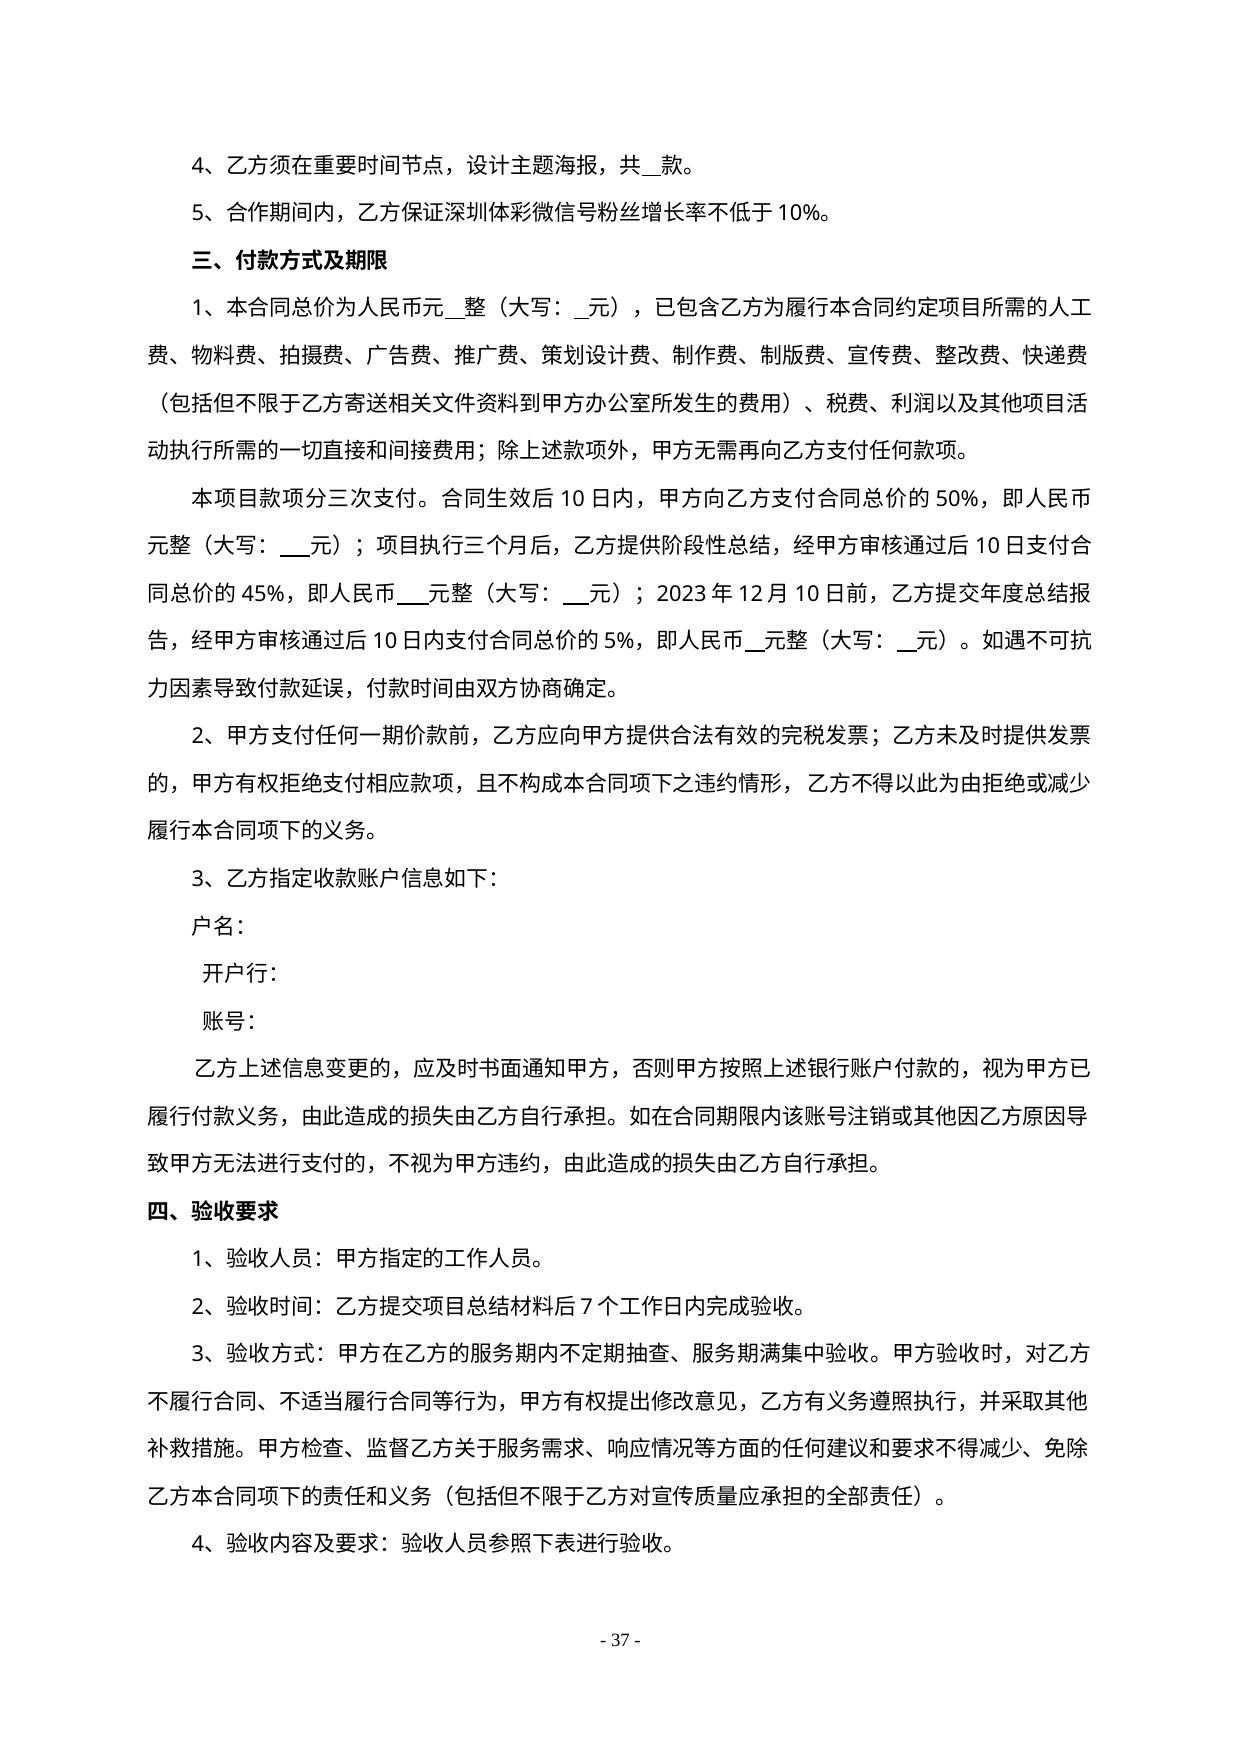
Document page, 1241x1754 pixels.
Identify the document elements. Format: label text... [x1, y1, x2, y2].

text 1、本合同总价为人民币元 整（大写： 元），已包含乙方为履行本合同约定项目所需的人工费、物料费、拍摄费、广告费、推广费、策划设计费、制作费、制版费、宣传费、整改费、快递费（包括但不限于乙方寄送相关文件资料到甲方办公室所发生的费用）、税费、利润以及其他项目活动执行所需的一切直接和间接费用；除上述款项外，甲方无需再向乙方支付任何款项。 [148, 290, 1092, 465]
text 4、验收内容及要求：验收人员参照下表进行验收。 [148, 1526, 1092, 1558]
text 2、验收时间：乙方提交项目总结材料后7个工作日内完成验收。 [148, 1289, 1092, 1321]
text 四、验收要求 [148, 1194, 1092, 1225]
text 4、乙方须在重要时间节点，设计主题海报，共 款。 [148, 148, 1092, 179]
text 3、验收方式：甲方在乙方的服务期内不定期抽查、服务期满集中验收。甲方验收时，对乙方不履行合同、不适当履行合同等行为，甲方有权提出修改意见，乙方有义务遵照执行，并采取其他补救措施。甲方检查、监督乙方关于服务需求、响应情况等方面的任何建议和要求不得减少、免除乙方本合同项下的责任和义务（包括但不限于乙方对宣传质量应承担的全部责任）。 [148, 1336, 1092, 1511]
text 开户行： [202, 956, 1092, 988]
text 三、付款方式及期限 [148, 243, 1092, 274]
text 账号： [202, 1004, 1092, 1035]
text 1、验收人员：甲方指定的工作人员。 [148, 1241, 1092, 1273]
text 5、合作期间内，乙方保证深圳体彩微信号粉丝增长率不低于10%。 [148, 195, 1092, 227]
text 乙方上述信息变更的，应及时书面通知甲方，否则甲方按照上述银行账户付款的，视为甲方已履行付款义务，由此造成的损失由乙方自行承担。如在合同期限内该账号注销或其他因乙方原因导致甲方无法进行支付的，不视为甲方违约，由此造成的损失由乙方自行承担。 [148, 1051, 1092, 1178]
text 3、乙方指定收款账户信息如下： [148, 861, 1092, 893]
text 本项目款项分三次支付。合同生效后10日内，甲方向乙方支付合同总价的50%，即人民币 元整（大写： 元）；项目执行三个月后，乙方提供阶段性总结，经甲方审核通过后10日支付合同总价的45%，即人民币 元整（大写： 元）；2023年12月10日前，乙方提交年度总结报告，经甲方审核通过后10日内支付合同总价的5%，即人民币 元整（大写： 元）。如遇不可抗力因素导致付款延误，付款时间由双方协商确定。 [148, 481, 1092, 703]
text 户名： [148, 909, 1092, 940]
text 2、甲方支付任何一期价款前，乙方应向甲方提供合法有效的完税发票；乙方未及时提供发票的，甲方有权拒绝支付相应款项，且不构成本合同项下之违约情形，乙方不得以此为由拒绝或减少履行本合同项下的义务。 [148, 718, 1092, 845]
